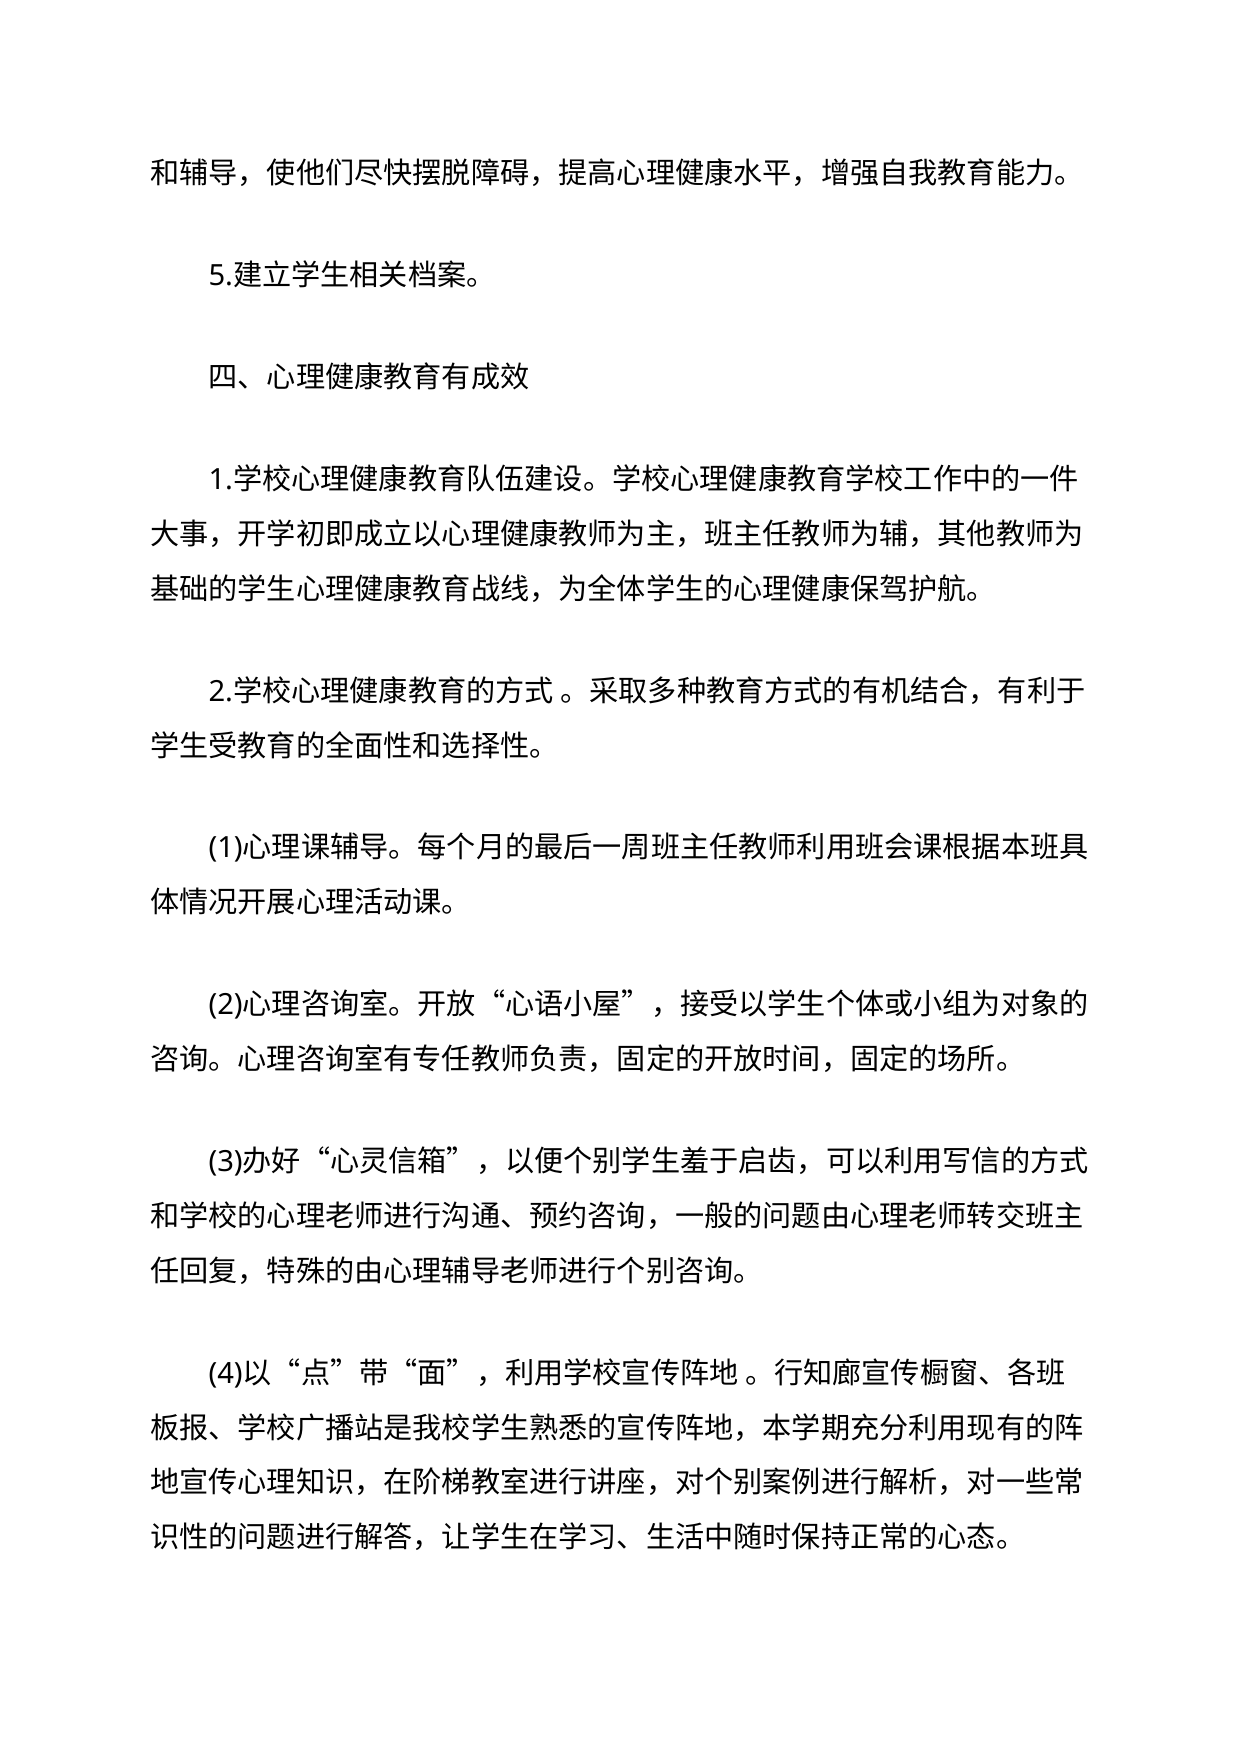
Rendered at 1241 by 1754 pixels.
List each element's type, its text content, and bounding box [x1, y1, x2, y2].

text (4)以“点”带“面”，利用学校宣传阵地 。行知廊宣传橱窗、各班板报、学校广播站是我校学生熟悉的宣传阵地，本学期充分利用现有的阵地宣传心理知识，在阶梯教室进行讲座，对个别案例进行解析，对一些常识性的问题进行解答，让学生在学习、生活中随时保持正常的心态。 [150, 1349, 1090, 1556]
text (1)心理课辅导。每个月的最后一周班主任教师利用班会课根据本班具体情况开展心理活动课。 [150, 824, 1090, 921]
text 5.建立学生相关档案。 [150, 252, 1090, 294]
text 四、心理健康教育有成效 [150, 354, 1090, 396]
text (3)办好“心灵信箱”，以便个别学生羞于启齿，可以利用写信的方式和学校的心理老师进行沟通、预约咨询，一般的问题由心理老师转交班主任回复，特殊的由心理辅导老师进行个别咨询。 [150, 1137, 1090, 1290]
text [150, 150, 1090, 192]
text (2)心理咨询室。开放“心语小屋”，接受以学生个体或小组为对象的咨询。心理咨询室有专任教师负责，固定的开放时间，固定的场所。 [150, 981, 1090, 1078]
text 2.学校心理健康教育的方式 。采取多种教育方式的有机结合，有利于学生受教育的全面性和选择性。 [150, 667, 1090, 764]
text 1.学校心理健康教育队伍建设。学校心理健康教育学校工作中的一件大事，开学初即成立以心理健康教师为主，班主任教师为辅，其他教师为基础的学生心理健康教育战线，为全体学生的心理健康保驾护航。 [150, 456, 1090, 608]
